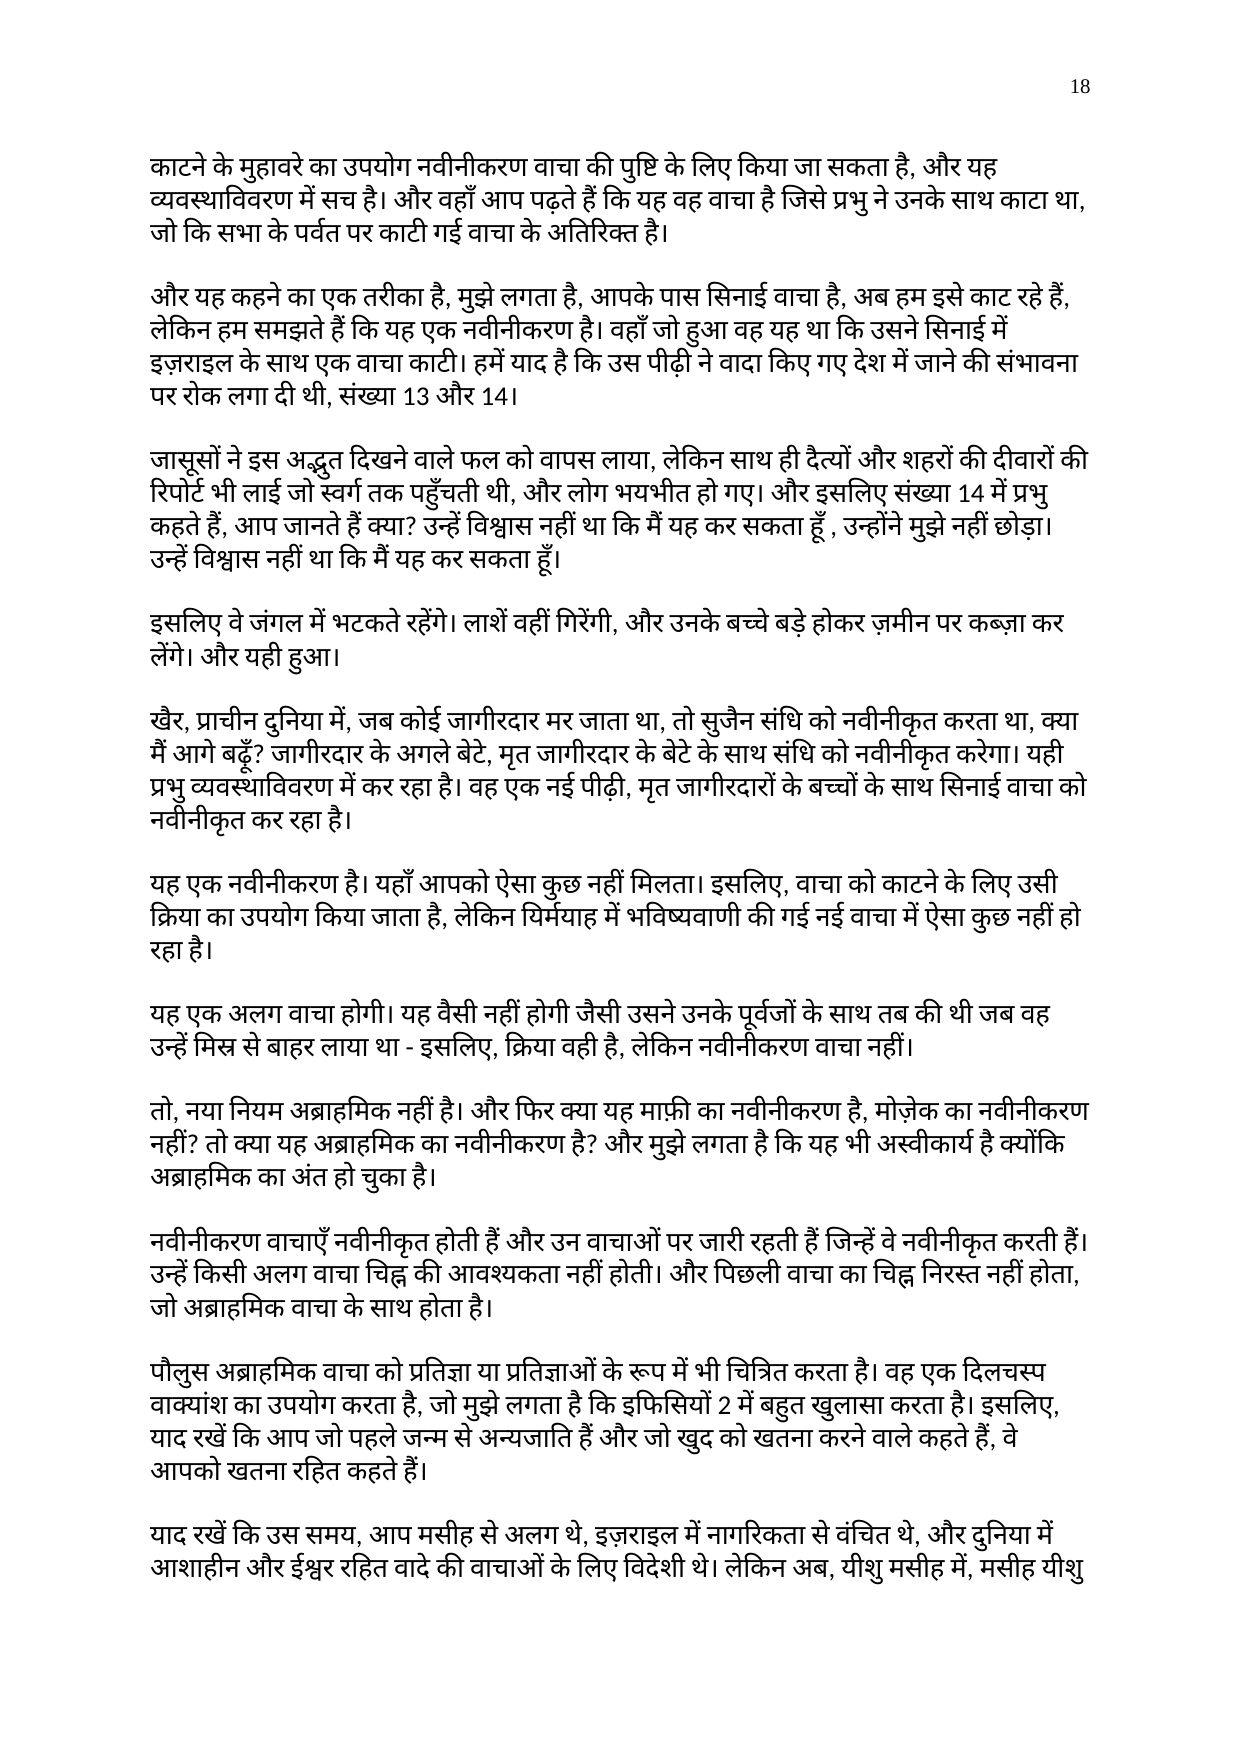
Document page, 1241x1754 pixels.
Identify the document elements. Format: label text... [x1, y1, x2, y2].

text तो, नया नियम अब्राहमिक नहीं है। और फिर क्या यह माफ़ी का नवीनीकरण है, मोज़ेक का नवीनीकरण नहीं? तो क्या यह अब्राहमिक का नवीनीकरण है? और मुझे लगता है कि यह भी अस्वीकार्य है क्योंकि अब्राहमिक का अंत हो चुका है। [150, 1094, 1090, 1193]
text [150, 150, 1090, 249]
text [150, 1518, 1090, 1584]
text नवीनीकरण वाचाएँ नवीनीकृत होती हैं और उन वाचाओं पर जारी रहती हैं जिन्हें वे नवीनीकृत करती हैं। उन्हें किसी अलग वाचा चिह्न की आवश्यकता नहीं होती। और पिछली वाचा का चिह्न निरस्त नहीं होता, जो अब्राहमिक वाचा के साथ होता है। [150, 1225, 1090, 1324]
text और यह कहने का एक तरीका है, मुझे लगता है, आपके पास सिनाई वाचा है, अब हम इसे काट रहे हैं, लेकिन हम समझते हैं कि यह एक नवीनीकरण है। वहाँ जो हुआ वह यह था कि उसने सिनाई में इज़राइल के साथ एक वाचा काटी। हमें याद है कि उस पीढ़ी ने वादा किए गए देश में जाने की संभावना पर रोक लगा दी थी, संख्या 13 और 14। [150, 280, 1090, 412]
text खैर, प्राचीन दुनिया में, जब कोई जागीरदार मर जाता था, तो सुजैन संधि को नवीनीकृत करता था, क्या मैं आगे बढ़ूँ? जागीरदार के अगले बेटे, मृत जागीरदार के बेटे के साथ संधि को नवीनीकृत करेगा। यही प्रभु व्यवस्थाविवरण में कर रहा है। वह एक नई पीढ़ी, मृत जागीरदारों के बच्चों के साथ सिनाई वाचा को नवीनीकृत कर रहा है। [150, 704, 1090, 836]
text यह एक नवीनीकरण है। यहाँ आपको ऐसा कुछ नहीं मिलता। इसलिए, वाचा को काटने के लिए उसी क्रिया का उपयोग किया जाता है, लेकिन यिर्मयाह में भविष्यवाणी की गई नई वाचा में ऐसा कुछ नहीं हो रहा है। [150, 867, 1090, 966]
text इसलिए वे जंगल में भटकते रहेंगे। लाशें वहीं गिरेंगी, और उनके बच्चे बड़े होकर ज़मीन पर कब्ज़ा कर लेंगे। और यही हुआ। [150, 607, 1090, 673]
text यह एक अलग वाचा होगी। यह वैसी नहीं होगी जैसी उसने उनके पूर्वजों के साथ तब की थी जब वह उन्हें मिस्र से बाहर लाया था - इसलिए, क्रिया वही है, लेकिन नवीनीकरण वाचा नहीं। [150, 997, 1090, 1063]
text जासूसों ने इस अद्भुत दिखने वाले फल को वापस लाया, लेकिन साथ ही दैत्यों और शहरों की दीवारों की रिपोर्ट भी लाई जो स्वर्ग तक पहुँचती थी, और लोग भयभीत हो गए। और इसलिए संख्या 14 में प्रभु कहते हैं, आप जानते हैं क्या? उन्हें विश्वास नहीं था कि मैं यह कर सकता हूँ , उन्होंने मुझे नहीं छोड़ा। उन्हें विश्वास नहीं था कि मैं यह कर सकता हूँ। [150, 443, 1090, 576]
text पौलुस अब्राहमिक वाचा को प्रतिज्ञा या प्रतिज्ञाओं के रूप में भी चित्रित करता है। वह एक दिलचस्प वाक्यांश का उपयोग करता है, जो मुझे लगता है कि इफिसियों 2 में बहुत खुलासा करता है। इसलिए, याद रखें कि आप जो पहले जन्म से अन्यजाति हैं और जो खुद को खतना करने वाले कहते हैं, वे आपको खतना रहित कहते हैं। [150, 1355, 1090, 1487]
